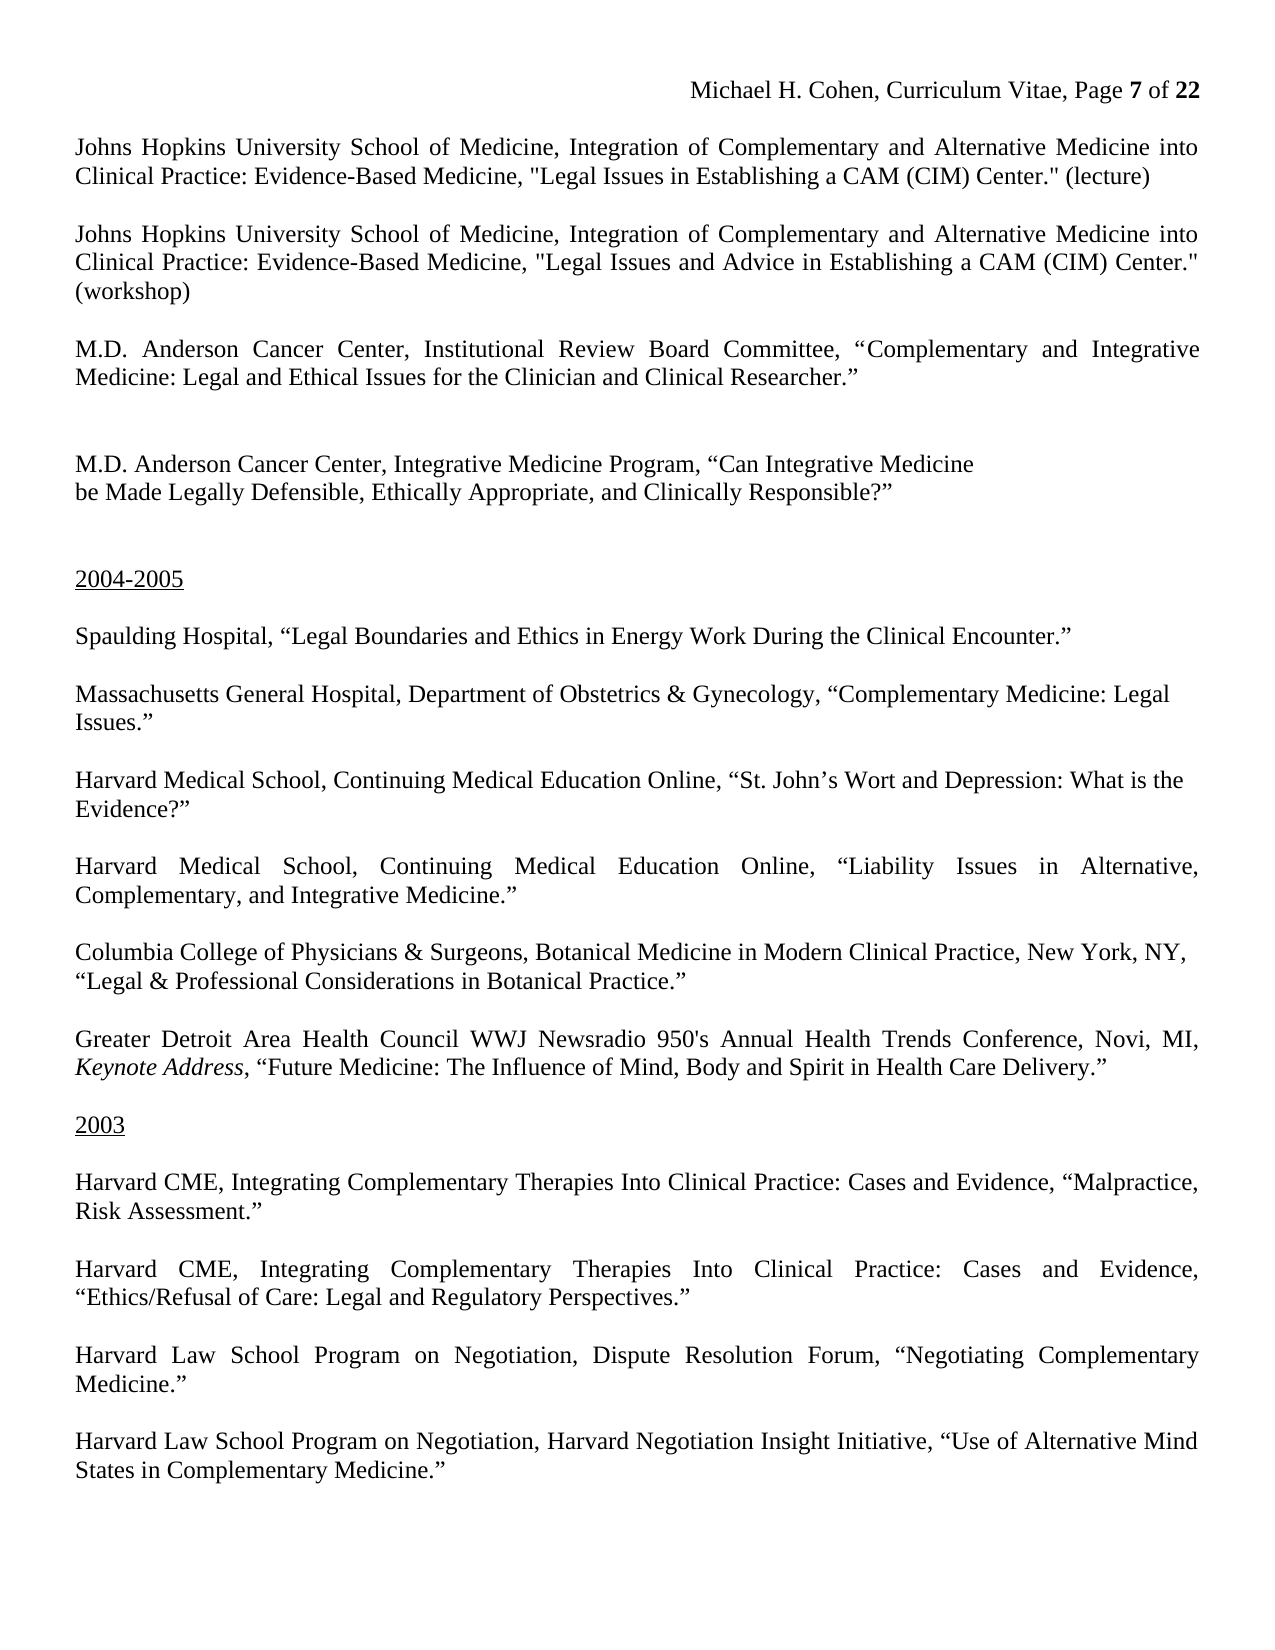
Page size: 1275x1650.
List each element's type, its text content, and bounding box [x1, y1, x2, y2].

text “Legal & Professional Considerations in Botanical Practice.” [75, 966, 1200, 995]
text 2003 [75, 1110, 1200, 1139]
text be Made Legally Defensible, Ethically Appropriate, and Clinically Responsible?” [75, 477, 1200, 506]
text M.D. Anderson Cancer Center, Institutional Review Board Committee, “Complementary and Integrative Medicine: Legal and Ethical Issues for the Clinician and Clinical Researcher.” [75, 334, 1200, 391]
text Johns Hopkins University School of Medicine, Integration of Complementary and Alternative Medicine into Clinical Practice: Evidence-Based Medicine, "Legal Issues and Advice in Establishing a CAM (CIM) Center." (workshop) [75, 219, 1200, 305]
text Johns Hopkins University School of Medicine, Integration of Complementary and Alternative Medicine into Clinical Practice: Evidence-Based Medicine, "Legal Issues in Establishing a CAM (CIM) Center." (lecture) [75, 132, 1200, 190]
text 2004-2005 [75, 564, 1200, 592]
text Greater Detroit Area Health Council WWJ Newsradio 950's Annual Health Trends Conference, Novi, MI, Keynote Address, “Future Medicine: The Influence of Mind, Body and Spirit in Health Care Delivery.” [75, 1024, 1200, 1081]
text M.D. Anderson Cancer Center, Integrative Medicine Program, “Can Integrative Medicine [75, 449, 1200, 477]
text Harvard Law School Program on Negotiation, Dispute Resolution Forum, “Negotiating Complementary Medicine.” [75, 1340, 1200, 1397]
text Columbia College of Physicians & Surgeons, Botanical Medicine in Modern Clinical Practice, New York, NY, [75, 937, 1200, 966]
text Harvard CME, Integrating Complementary Therapies Into Clinical Practice: Cases and Evidence, “Ethics/Refusal of Care: Legal and Regulatory Perspectives.” [75, 1254, 1200, 1311]
text Harvard CME, Integrating Complementary Therapies Into Clinical Practice: Cases and Evidence, “Malpractice, Risk Assessment.” [75, 1167, 1200, 1225]
text Spaulding Hospital, “Legal Boundaries and Ethics in Energy Work During the Clinical Encounter.” [75, 621, 1200, 650]
text Harvard Medical School, Continuing Medical Education Online, “St. John’s Wort and Depression: What is the Evidence?” [75, 765, 1200, 822]
text Harvard Law School Program on Negotiation, Harvard Negotiation Insight Initiative, “Use of Alternative Mind States in Complementary Medicine.” [75, 1426, 1200, 1484]
text Massachusetts General Hospital, Department of Obstetrics & Gynecology, “Complementary Medicine: Legal Issues.” [75, 679, 1200, 736]
text Harvard Medical School, Continuing Medical Education Online, “Liability Issues in Alternative, Complementary, and Integrative Medicine.” [75, 851, 1200, 909]
